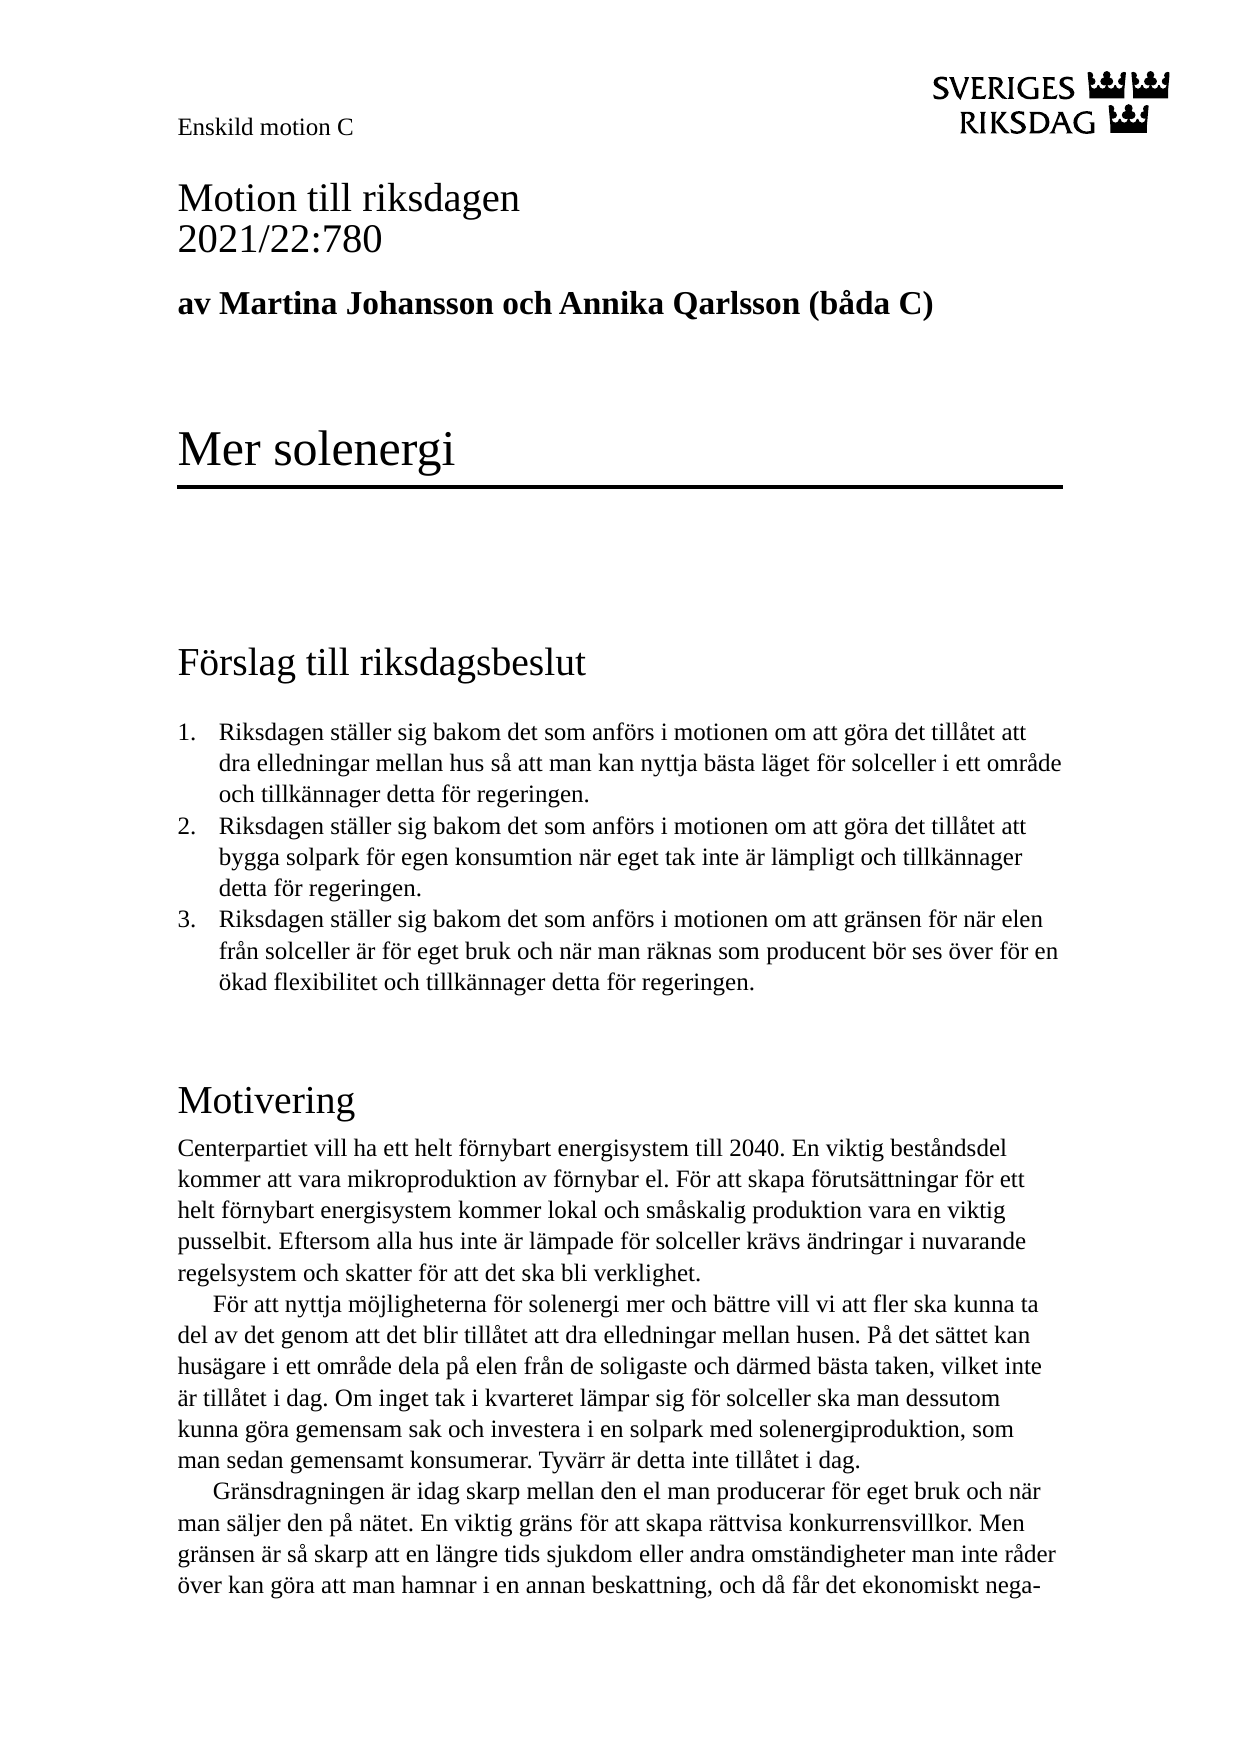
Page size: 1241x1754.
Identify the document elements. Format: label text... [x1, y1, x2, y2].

text För att nyttja möjligheterna för solenergi mer och bättre vill vi att fler ska kunna ta del av det genom att det blir tillåtet att dra elledningar mellan husen. På det sättet kan husägare i ett område dela på elen från de soligaste och därmed bästa taken, vilket inte är tillåtet i dag. Om inget tak i kvarteret lämpar sig för solceller ska man dessutom kunna göra gemensam sak och investera i en solpark med solenergiproduktion, som man sedan gemensamt konsumerar. Tyvärr är detta inte tillåtet i dag. [177, 1286, 1063, 1474]
text Centerpartiet vill ha ett helt förnybart energisystem till 2040. En viktig beståndsdel kommer att vara mikroproduktion av förnybar el. För att skapa förutsättningar för ett helt förnybart energisystem kommer lokal och småskalig produktion vara en viktig pusselbit. Eftersom alla hus inte är lämpade för solceller krävs ändringar i nuvarande regelsystem och skatter för att det ska bli verklighet. [177, 1130, 1063, 1286]
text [177, 1474, 1063, 1599]
